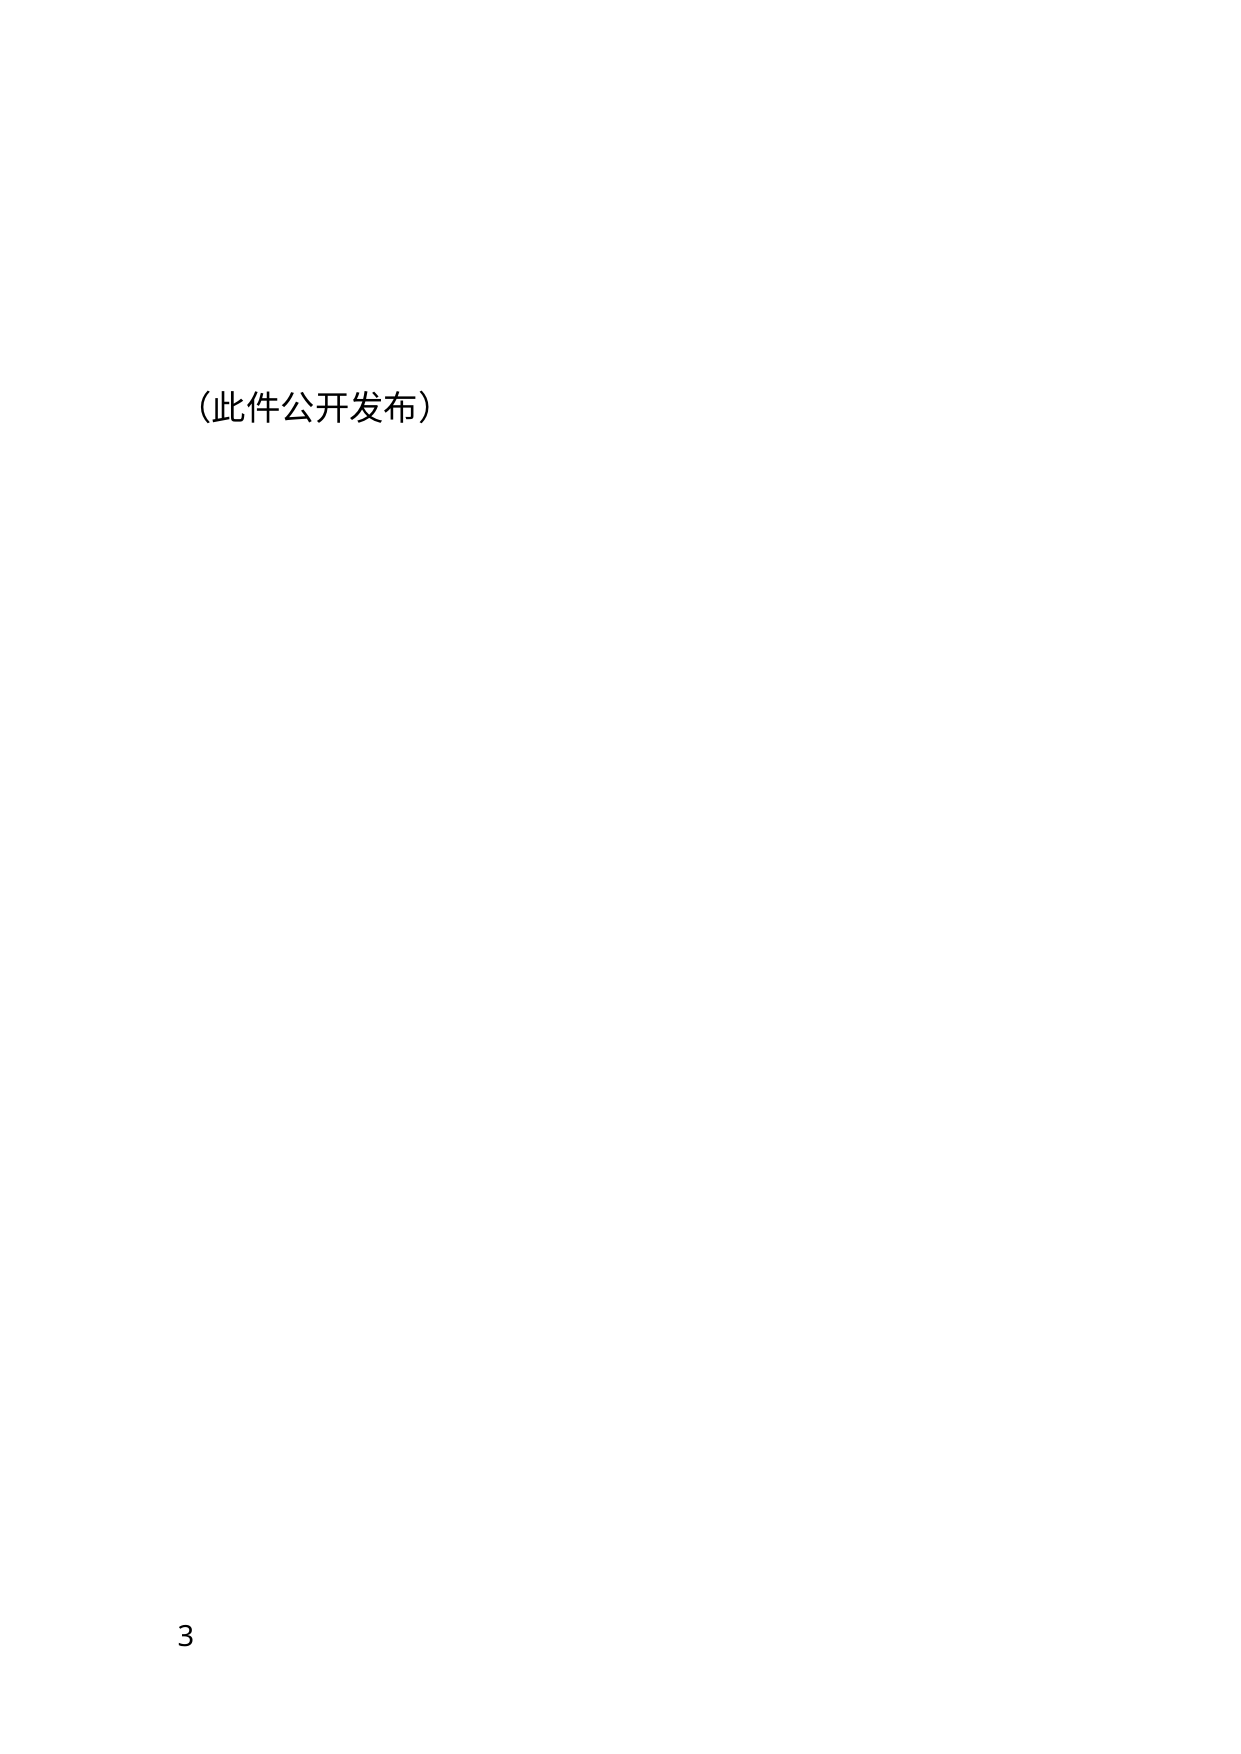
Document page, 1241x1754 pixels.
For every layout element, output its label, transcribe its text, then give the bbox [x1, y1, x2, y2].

text （此件公开发布） [177, 373, 1063, 438]
